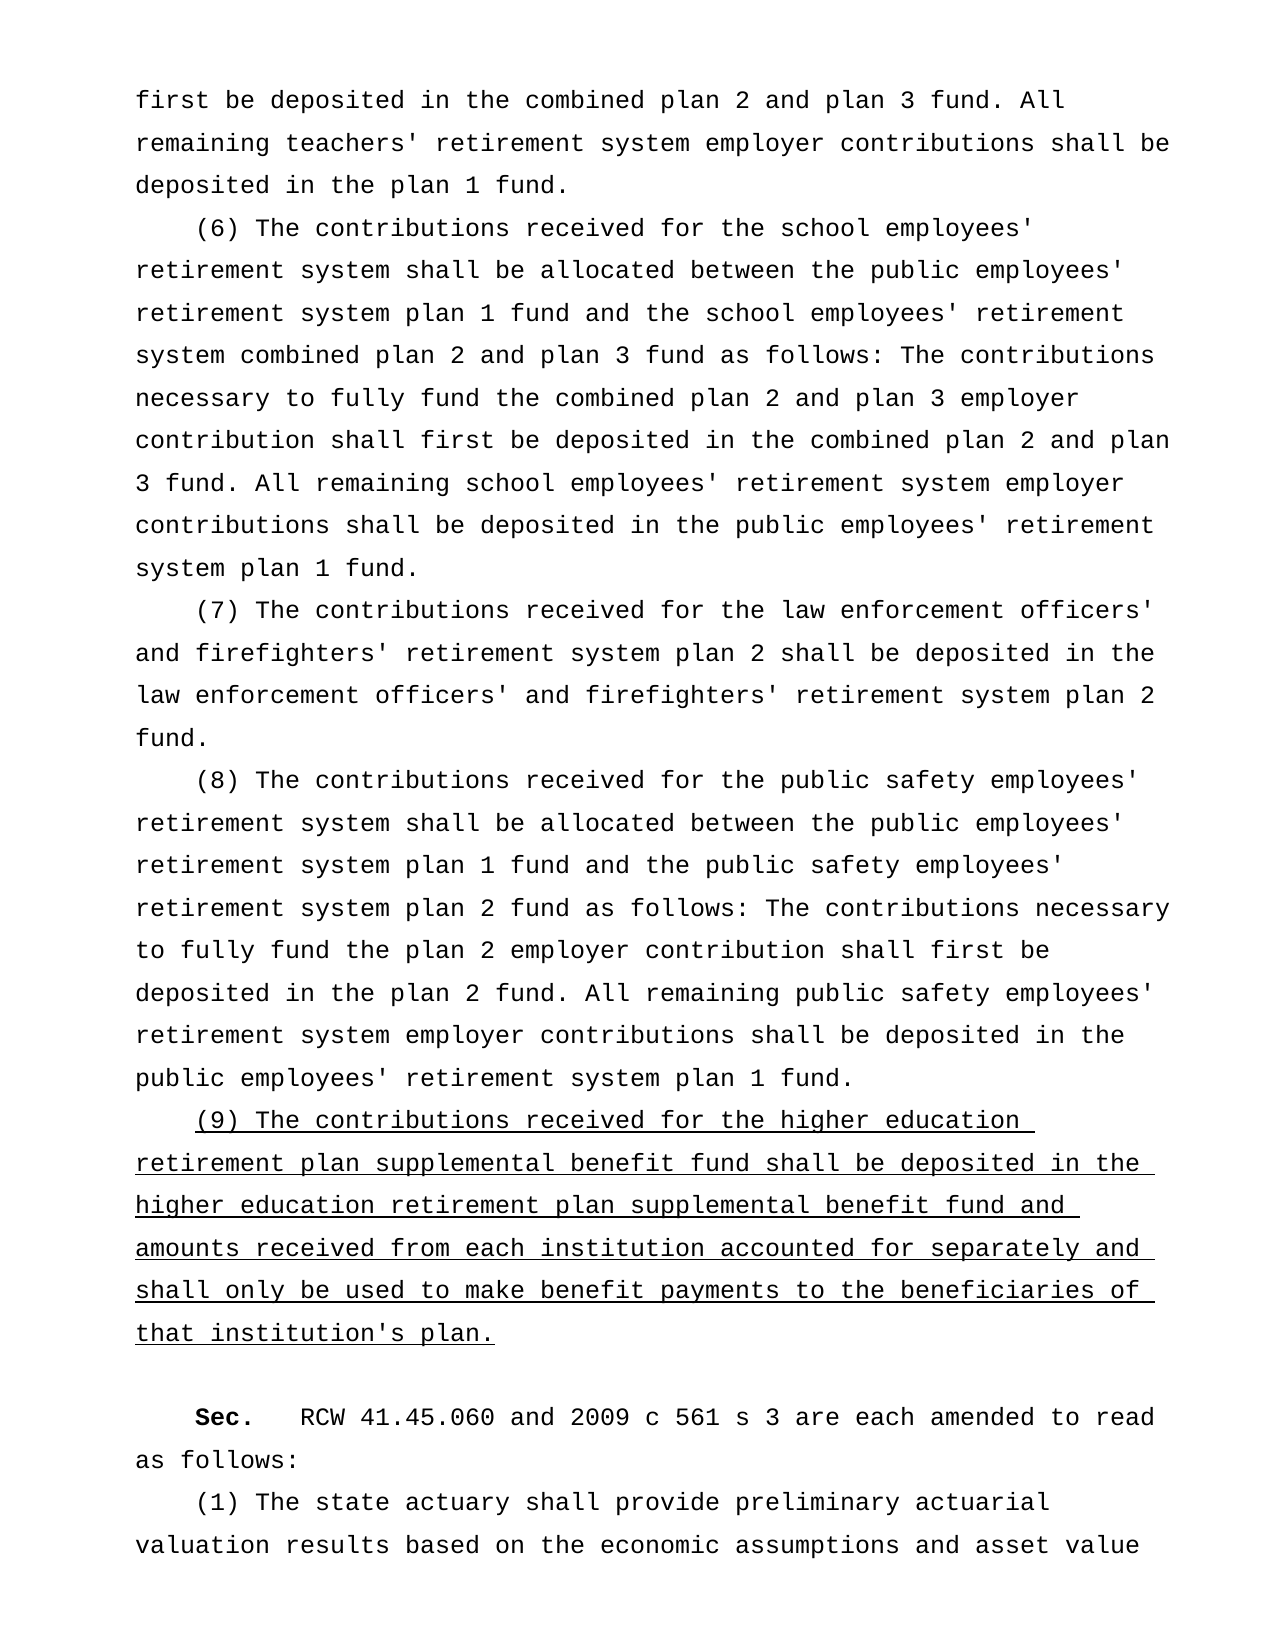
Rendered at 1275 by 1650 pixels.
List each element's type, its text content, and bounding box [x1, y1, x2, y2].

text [135, 75, 1170, 202]
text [135, 1477, 1170, 1562]
text Sec. RCW 41.45.060 and 2009 c 561 s 3 are each amended to read as follows: [135, 1392, 1170, 1477]
text (9) The contributions received for the higher education retirement plan supplemental benefit fund shall be deposited in the higher education retirement plan supplemental benefit fund and amounts received from each institution accounted for separately and shall only be used to make benefit payments to the beneficiaries of that institution's plan. [135, 1095, 1170, 1350]
text (6) The contributions received for the school employees' retirement system shall be allocated between the public employees' retirement system plan 1 fund and the school employees' retirement system combined plan 2 and plan 3 fund as follows: The contributions necessary to fully fund the combined plan 2 and plan 3 employer contribution shall first be deposited in the combined plan 2 and plan 3 fund. All remaining school employees' retirement system employer contributions shall be deposited in the public employees' retirement system plan 1 fund. [135, 202, 1170, 585]
text (8) The contributions received for the public safety employees' retirement system shall be allocated between the public employees' retirement system plan 1 fund and the public safety employees' retirement system plan 2 fund as follows: The contributions necessary to fully fund the plan 2 employer contribution shall first be deposited in the plan 2 fund. All remaining public safety employees' retirement system employer contributions shall be deposited in the public employees' retirement system plan 1 fund. [135, 755, 1170, 1095]
text (7) The contributions received for the law enforcement officers' and firefighters' retirement system plan 2 shall be deposited in the law enforcement officers' and firefighters' retirement system plan 2 fund. [135, 585, 1170, 755]
